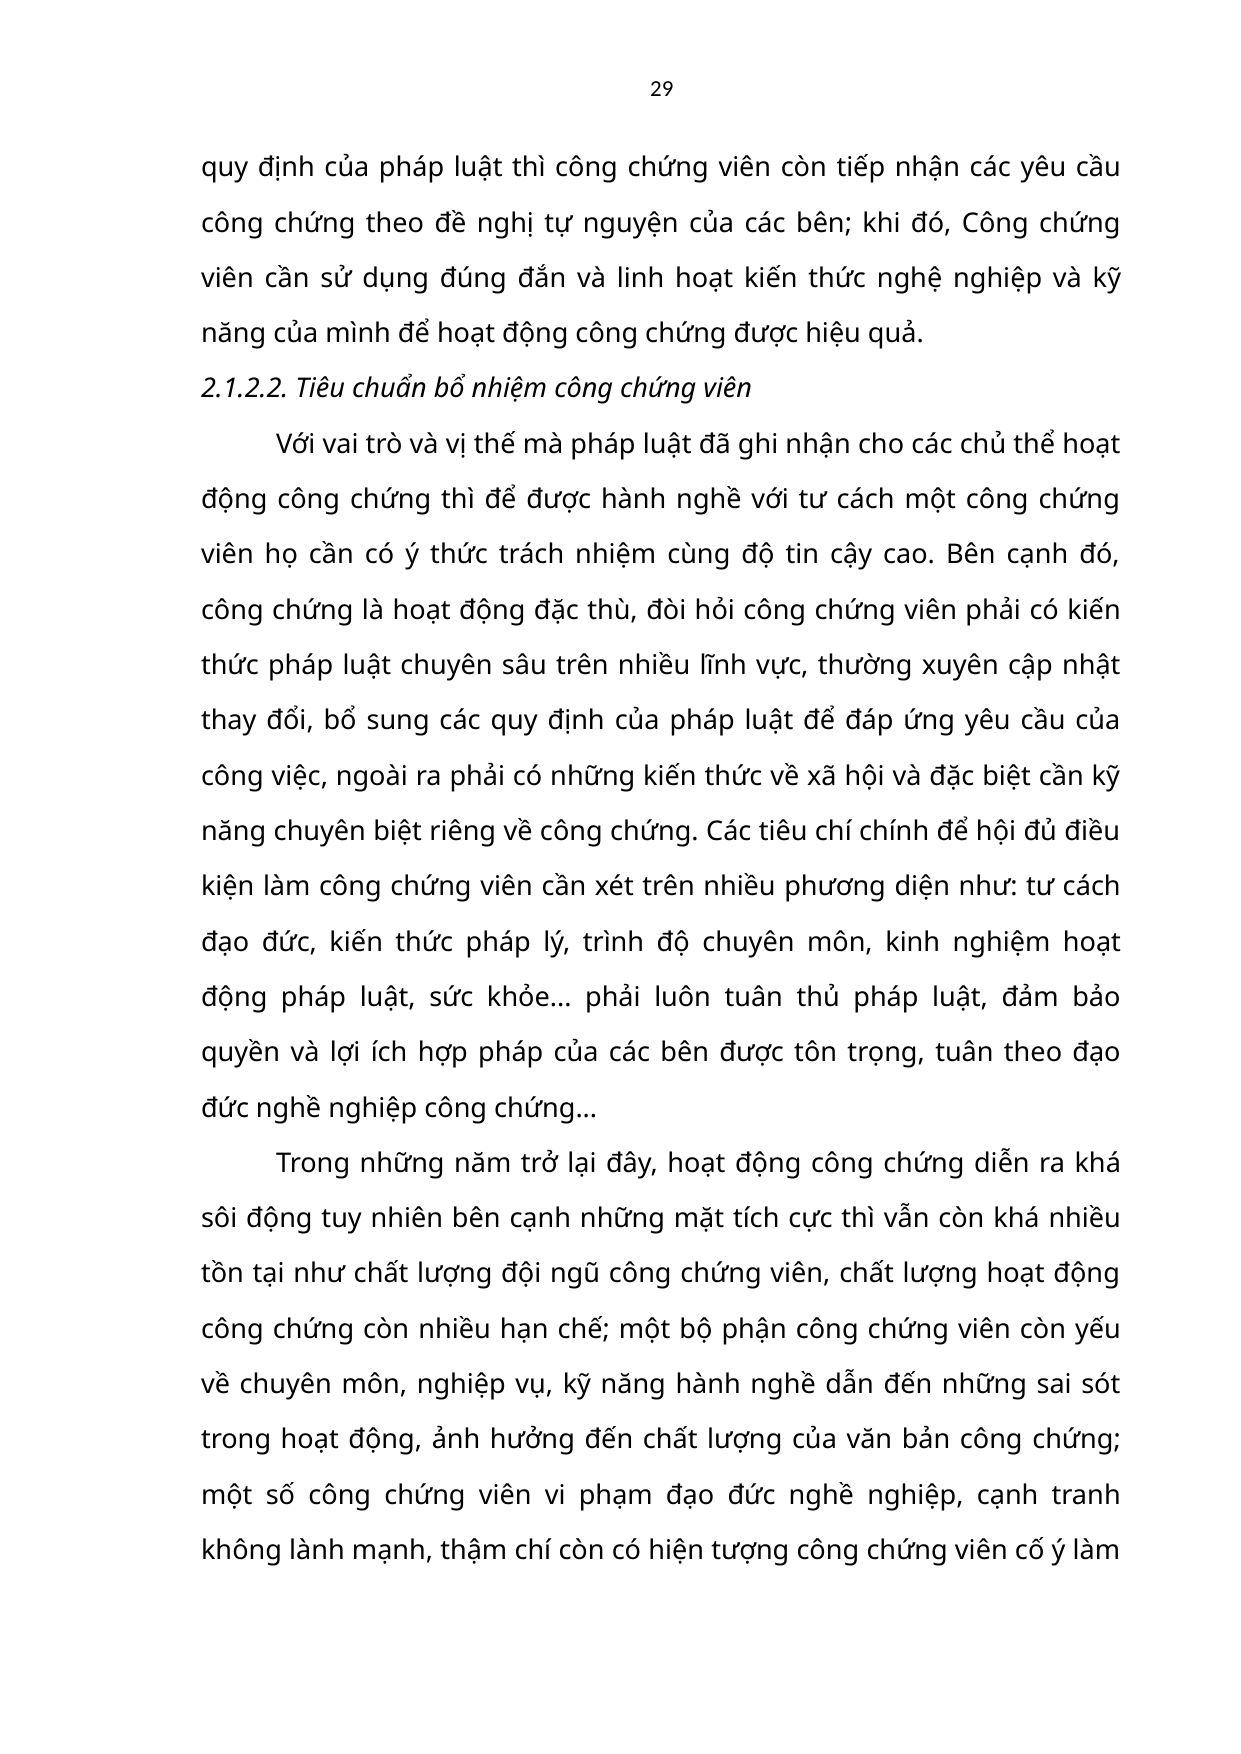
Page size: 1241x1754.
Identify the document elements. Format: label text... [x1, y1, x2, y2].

text 2.1.2.2. Tiêu chuẩn bổ nhiệm công chứng viên [201, 369, 1122, 406]
text Với vai trò và vị thế mà pháp luật đã ghi nhận cho các chủ thể hoạt động công chứng thì để được hành nghề với tư cách một công chứng viên họ cần có ý thức trách nhiệm cùng độ tin cậy cao. Bên cạnh đó, công chứng là hoạt động đặc thù, đòi hỏi công chứng viên phải có kiến thức pháp luật chuyên sâu trên nhiều lĩnh vực, thường xuyên cập nhật thay đổi, bổ sung các quy định của pháp luật để đáp ứng yêu cầu của công việc, ngoài ra phải có những kiến thức về xã hội và đặc biệt cần kỹ năng chuyên biệt riêng về công chứng. Các tiêu chí chính để hội đủ điều kiện làm công chứng viên cần xét trên nhiều phương diện như: tư cách đạo đức, kiến thức pháp lý, trình độ chuyên môn, kinh nghiệm hoạt động pháp luật, sức khỏe... phải luôn tuân thủ pháp luật, đảm bảo quyền và lợi ích hợp pháp của các bên được tôn trọng, tuân theo đạo đức nghề nghiệp công chứng... [201, 424, 1122, 1125]
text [201, 1143, 1122, 1567]
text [201, 148, 1122, 351]
